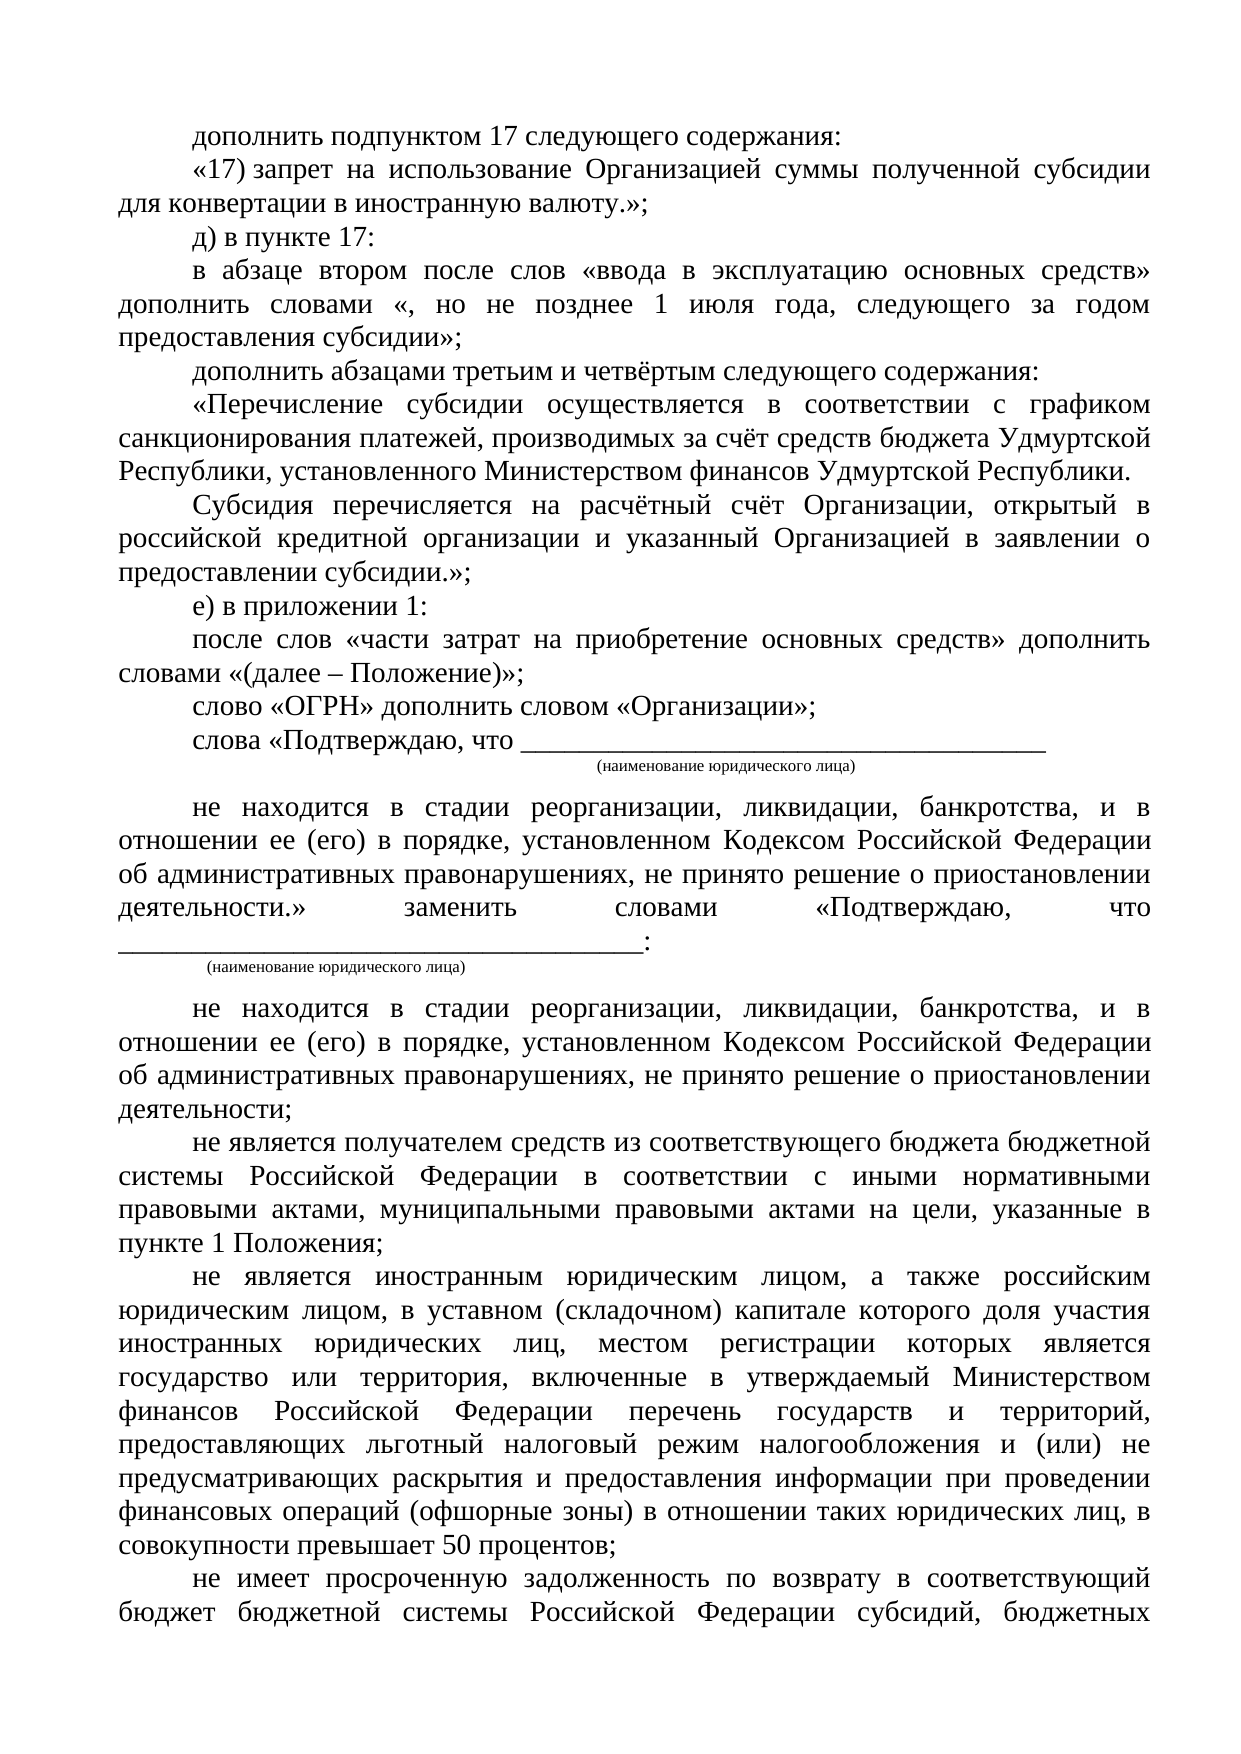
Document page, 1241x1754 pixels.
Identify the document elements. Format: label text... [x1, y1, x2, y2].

text не является иностранным юридическим лицом, а также российским юридическим лицом, в уставном (складочном) капитале которого доля участия иностранных юридических лиц, местом регистрации которых является государство или территория, включенные в утверждаемый Министерством финансов Российской Федерации перечень государств и территорий, предоставляющих льготный налоговый режим налогообложения и (или) не предусматривающих раскрытия и предоставления информации при проведении финансовых операций (офшорные зоны) в отношении таких юридических лиц, в совокупности превышает 50 процентов; [118, 1258, 1152, 1560]
text после слов «части затрат на приобретение основных средств» дополнить словами «(далее – Положение)»; [118, 621, 1152, 688]
text «17) запрет на использование Организацией суммы полученной субсидии для конвертации в иностранную валюту.»; [118, 152, 1152, 219]
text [118, 1560, 1152, 1627]
text в абзаце втором после слов «ввода в эксплуатацию основных средств» дополнить словами «, но не позднее 1 июля года, следующего за годом предоставления субсидии»; [118, 252, 1152, 353]
text «Перечисление субсидии осуществляется в соответствии с графиком санкционирования платежей, производимых за счёт средств бюджета Удмуртской Республики, установленного Министерством финансов Удмуртской Республики. [118, 386, 1152, 487]
text (наименование юридического лица) [118, 755, 1152, 789]
text е) в приложении 1: [118, 588, 1152, 621]
text не находится в стадии реорганизации, ликвидации, банкротства, и в отношении ее (его) в порядке, установленном Кодексом Российской Федерации об административных правонарушениях, не принято решение о приостановлении деятельности.» заменить словами «Подтверждаю, что ____________________________________: [118, 789, 1152, 957]
text д) в пункте 17: [118, 219, 1152, 252]
text не находится в стадии реорганизации, ликвидации, банкротства, и в отношении ее (его) в порядке, установленном Кодексом Российской Федерации об административных правонарушениях, не принято решение о приостановлении деятельности; [118, 990, 1152, 1124]
text дополнить абзацами третьим и четвёртым следующего содержания: [118, 353, 1152, 386]
text (наименование юридического лица) [118, 957, 1152, 990]
text не является получателем средств из соответствующего бюджета бюджетной системы Российской Федерации в соответствии с иными нормативными правовыми актами, муниципальными правовыми актами на цели, указанные в пункте 1 Положения; [118, 1124, 1152, 1258]
text слова «Подтверждаю, что ____________________________________ [118, 722, 1152, 755]
text слово «ОГРН» дополнить словом «Организации»; [118, 688, 1152, 722]
text Субсидия перечисляется на расчётный счёт Организации, открытый в российской кредитной организации и указанный Организацией в заявлении о предоставлении субсидии.»; [118, 487, 1152, 588]
text дополнить подпунктом 17 следующего содержания: [118, 118, 1152, 152]
